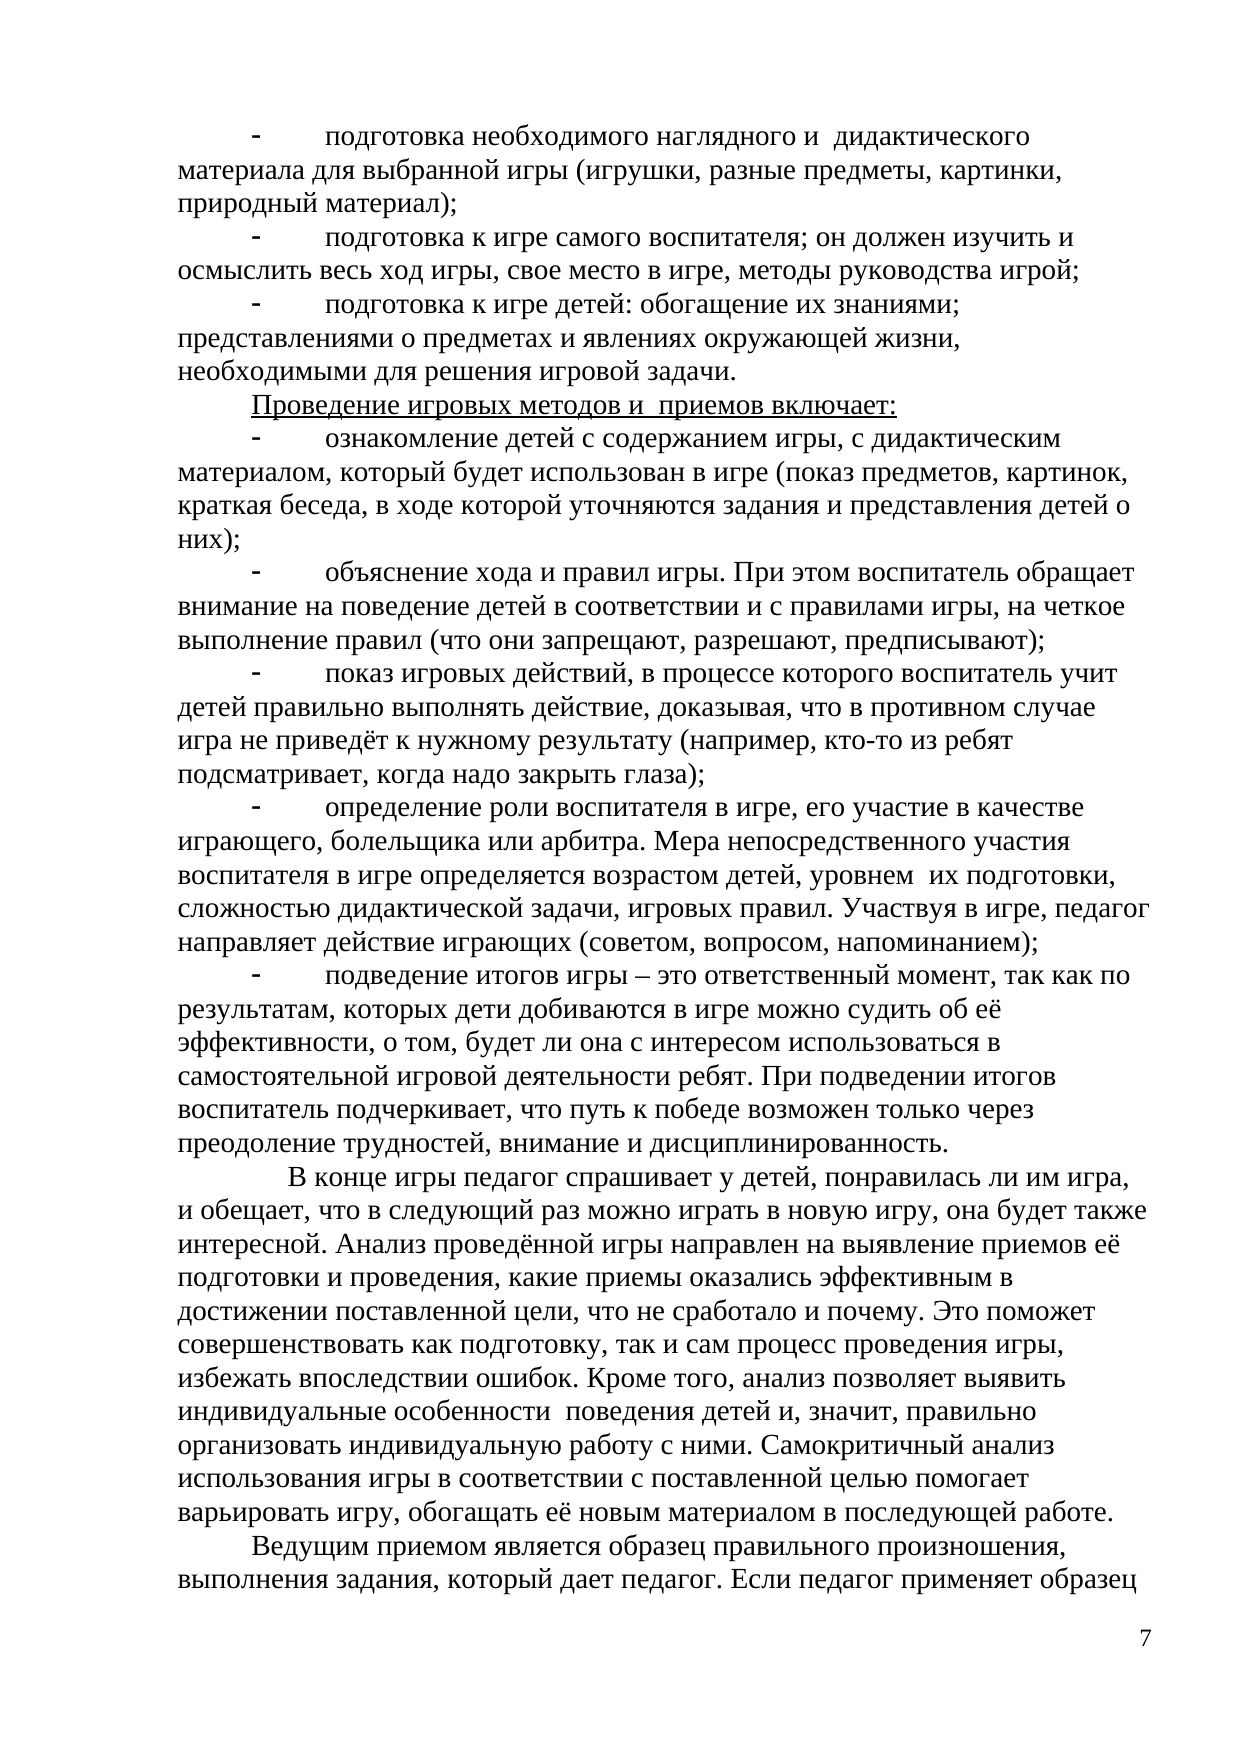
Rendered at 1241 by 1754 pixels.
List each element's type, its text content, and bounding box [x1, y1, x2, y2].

list подведение итогов игры – это ответственный момент, так как по результатам, которых дети добиваются в игре можно судить об её эффективности, о том, будет ли она с интересом использоваться в самостоятельной игровой деятельности ребят. При подведении итогов воспитатель подчеркивает, что путь к победе возможен только через преодоление трудностей, внимание и дисциплинированность. [177, 957, 1152, 1159]
list определение роли воспитателя в игре, его участие в качестве играющего, болельщика или арбитра. Мера непосредственного участия воспитателя в игре определяется возрастом детей, уровнем их подготовки, сложностью дидактической задачи, игровых правил. Участвуя в игре, педагог направляет действие играющих (советом, вопросом, напоминанием); [177, 789, 1152, 957]
list объяснение хода и правил игры. При этом воспитатель обращает внимание на поведение детей в соответствии и с правилами игры, на четкое выполнение правил (что они запрещают, разрешают, предписывают); [177, 554, 1152, 655]
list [177, 1528, 1152, 1595]
list подготовка к игре детей: обогащение их знаниями; представлениями о предметах и явлениях окружающей жизни, необходимыми для решения игровой задачи. [177, 286, 1152, 387]
list показ игровых действий, в процессе которого воспитатель учит детей правильно выполнять действие, доказывая, что в противном случае игра не приведёт к нужному результату (например, кто-то из ребят подсматривает, когда надо закрыть глаза); [177, 655, 1152, 789]
list ознакомление детей с содержанием игры, с дидактическим материалом, который будет использован в игре (показ предметов, картинок, краткая беседа, в ходе которой уточняются задания и представления детей о них); [177, 420, 1152, 554]
list подготовка к игре самого воспитателя; он должен изучить и осмыслить весь ход игры, свое место в игре, методы руководства игрой; [177, 219, 1152, 286]
text Проведение игровых методов и приемов включает: [177, 387, 1152, 420]
list подготовка необходимого наглядного и дидактического материала для выбранной игры (игрушки, разные предметы, картинки, природный материал); [177, 118, 1152, 219]
text В конце игры педагог спрашивает у детей, понравилась ли им игра, и обещает, что в следующий раз можно играть в новую игру, она будет также интересной. Анализ проведённой игры направлен на выявление приемов её подготовки и проведения, какие приемы оказались эффективным в достижении поставленной цели, что не сработало и почему. Это поможет совершенствовать как подготовку, так и сам процесс проведения игры, избежать впоследствии ошибок. Кроме того, анализ позволяет выявить индивидуальные особенности поведения детей и, значит, правильно организовать индивидуальную работу с ними. Самокритичный анализ использования игры в соответствии с поставленной целью помогает варьировать игру, обогащать её новым материалом в последующей работе. [177, 1159, 1152, 1528]
